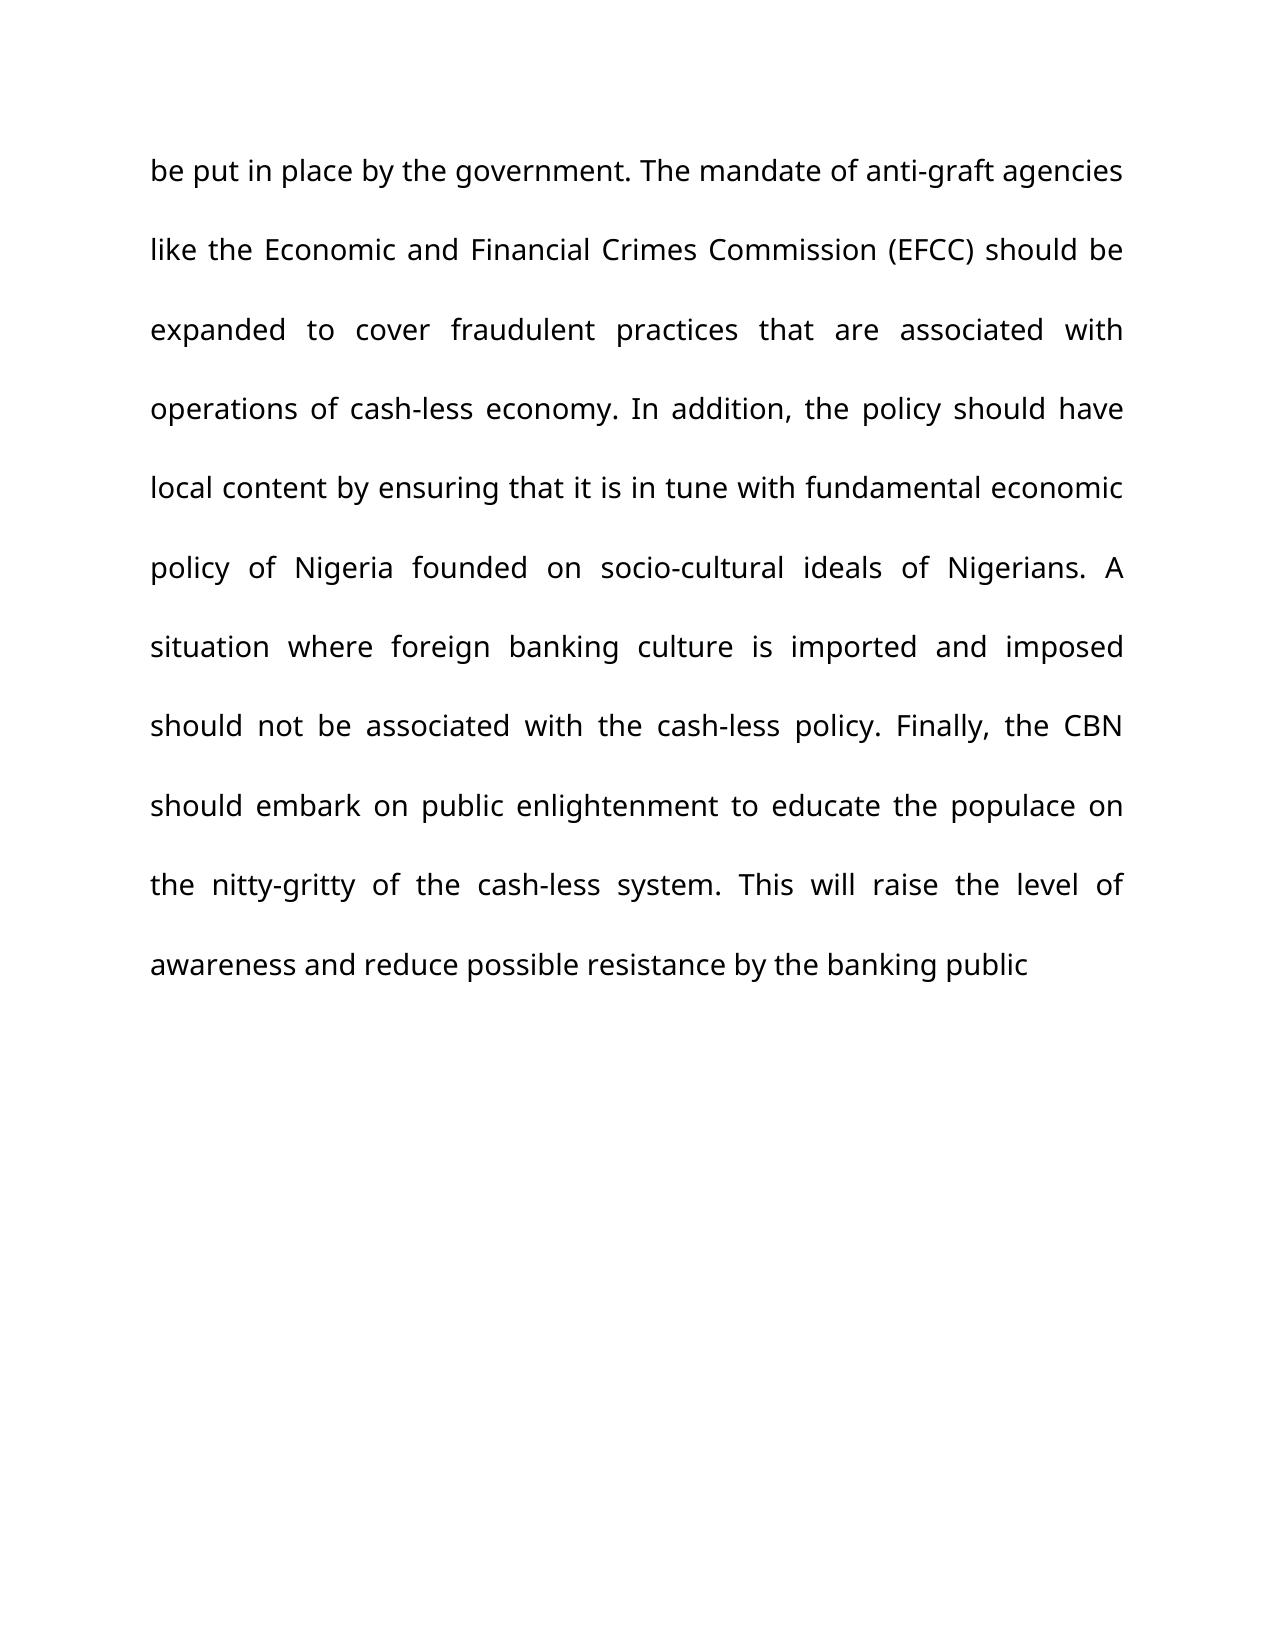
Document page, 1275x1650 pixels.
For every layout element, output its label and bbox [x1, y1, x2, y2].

text [150, 150, 1125, 983]
